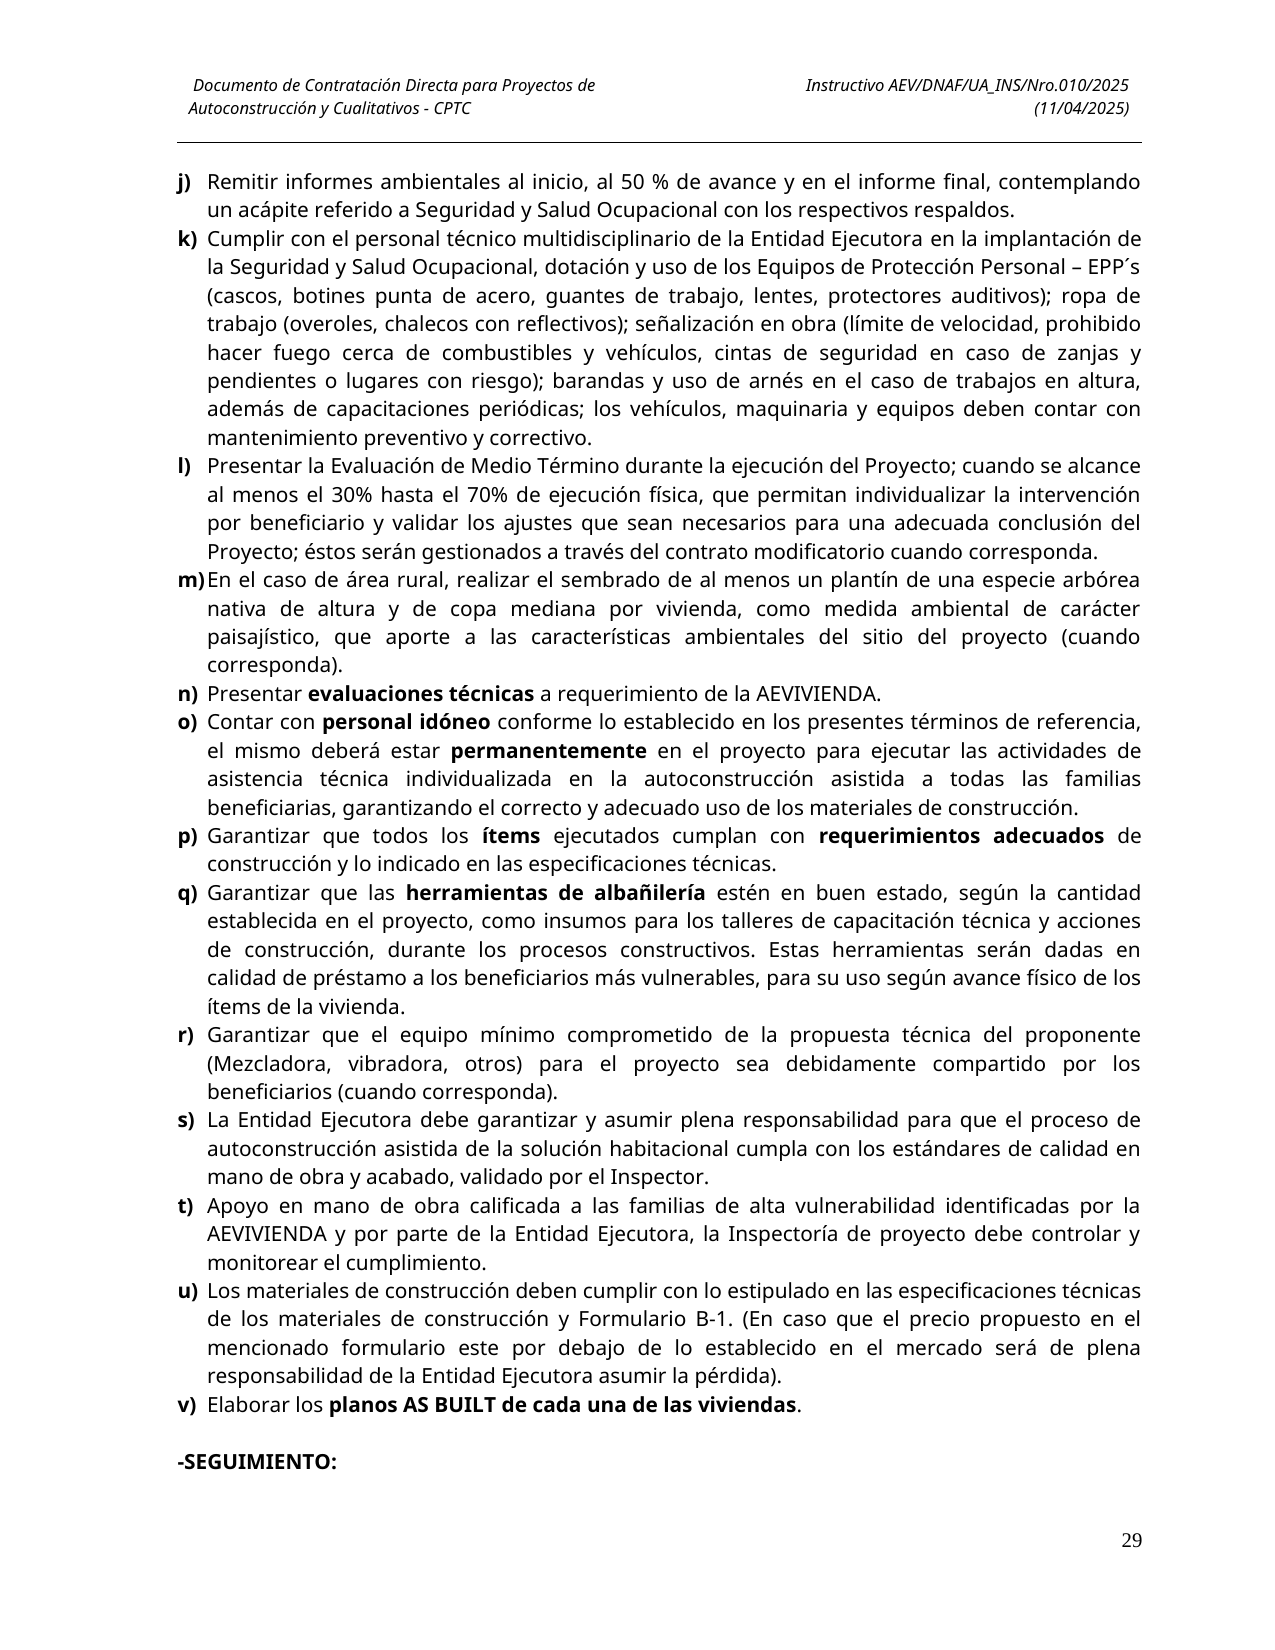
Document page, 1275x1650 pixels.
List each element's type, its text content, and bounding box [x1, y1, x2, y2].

list Contar con personal idóneo conforme lo establecido en los presentes términos de referencia, el mismo deberá estar permanentemente en el proyecto para ejecutar las actividades de asistencia técnica individualizada en la autoconstrucción asistida a todas las familias beneficiarias, garantizando el correcto y adecuado uso de los materiales de construcción. [177, 707, 1142, 821]
list Presentar evaluaciones técnicas a requerimiento de la AEVIVIENDA. [177, 679, 1142, 707]
list Garantizar que el equipo mínimo comprometido de la propuesta técnica del proponente (Mezcladora, vibradora, otros) para el proyecto sea debidamente compartido por los beneficiarios (cuando corresponda). [177, 1020, 1142, 1106]
list La Entidad Ejecutora debe garantizar y asumir plena responsabilidad para que el proceso de autoconstrucción asistida de la solución habitacional cumpla con los estándares de calidad en mano de obra y acabado, validado por el Inspector. [177, 1106, 1142, 1191]
list Garantizar que todos los ítems ejecutados cumplan con requerimientos adecuados de construcción y lo indicado en las especificaciones técnicas. [177, 821, 1142, 878]
list En el caso de área rural, realizar el sembrado de al menos un plantín de una especie arbórea nativa de altura y de copa mediana por vivienda, como medida ambiental de carácter paisajístico, que aporte a las características ambientales del sitio del proyecto (cuando corresponda). [177, 565, 1142, 679]
text -SEGUIMIENTO: [177, 1447, 1142, 1475]
list Cumplir con el personal técnico multidisciplinario de la Entidad Ejecutora en la implantación de la Seguridad y Salud Ocupacional, dotación y uso de los Equipos de Protección Personal – EPP´s (cascos, botines punta de acero, guantes de trabajo, lentes, protectores auditivos); ropa de trabajo (overoles, chalecos con reflectivos); señalización en obra (límite de velocidad, prohibido hacer fuego cerca de combustibles y vehículos, cintas de seguridad en caso de zanjas y pendientes o lugares con riesgo); barandas y uso de arnés en el caso de trabajos en altura, además de capacitaciones periódicas; los vehículos, maquinaria y equipos deben contar con mantenimiento preventivo y correctivo. [177, 224, 1142, 451]
list Remitir informes ambientales al inicio, al 50 % de avance y en el informe final, contemplando un acápite referido a Seguridad y Salud Ocupacional con los respectivos respaldos. [177, 167, 1142, 224]
list Los materiales de construcción deben cumplir con lo estipulado en las especificaciones técnicas de los materiales de construcción y Formulario B-1. (En caso que el precio propuesto en el mencionado formulario este por debajo de lo establecido en el mercado será de plena responsabilidad de la Entidad Ejecutora asumir la pérdida). [177, 1276, 1142, 1390]
list Elaborar los planos AS BUILT de cada una de las viviendas. [177, 1390, 1142, 1418]
list Presentar la Evaluación de Medio Término durante la ejecución del Proyecto; cuando se alcance al menos el 30% hasta el 70% de ejecución física, que permitan individualizar la intervención por beneficiario y validar los ajustes que sean necesarios para una adecuada conclusión del Proyecto; éstos serán gestionados a través del contrato modificatorio cuando corresponda. [177, 451, 1142, 565]
list Garantizar que las herramientas de albañilería estén en buen estado, según la cantidad establecida en el proyecto, como insumos para los talleres de capacitación técnica y acciones de construcción, durante los procesos constructivos. Estas herramientas serán dadas en calidad de préstamo a los beneficiarios más vulnerables, para su uso según avance físico de los ítems de la vivienda. [177, 878, 1142, 1020]
list Apoyo en mano de obra calificada a las familias de alta vulnerabilidad identificadas por la AEVIVIENDA y por parte de la Entidad Ejecutora, la Inspectoría de proyecto debe controlar y monitorear el cumplimiento. [177, 1191, 1142, 1276]
